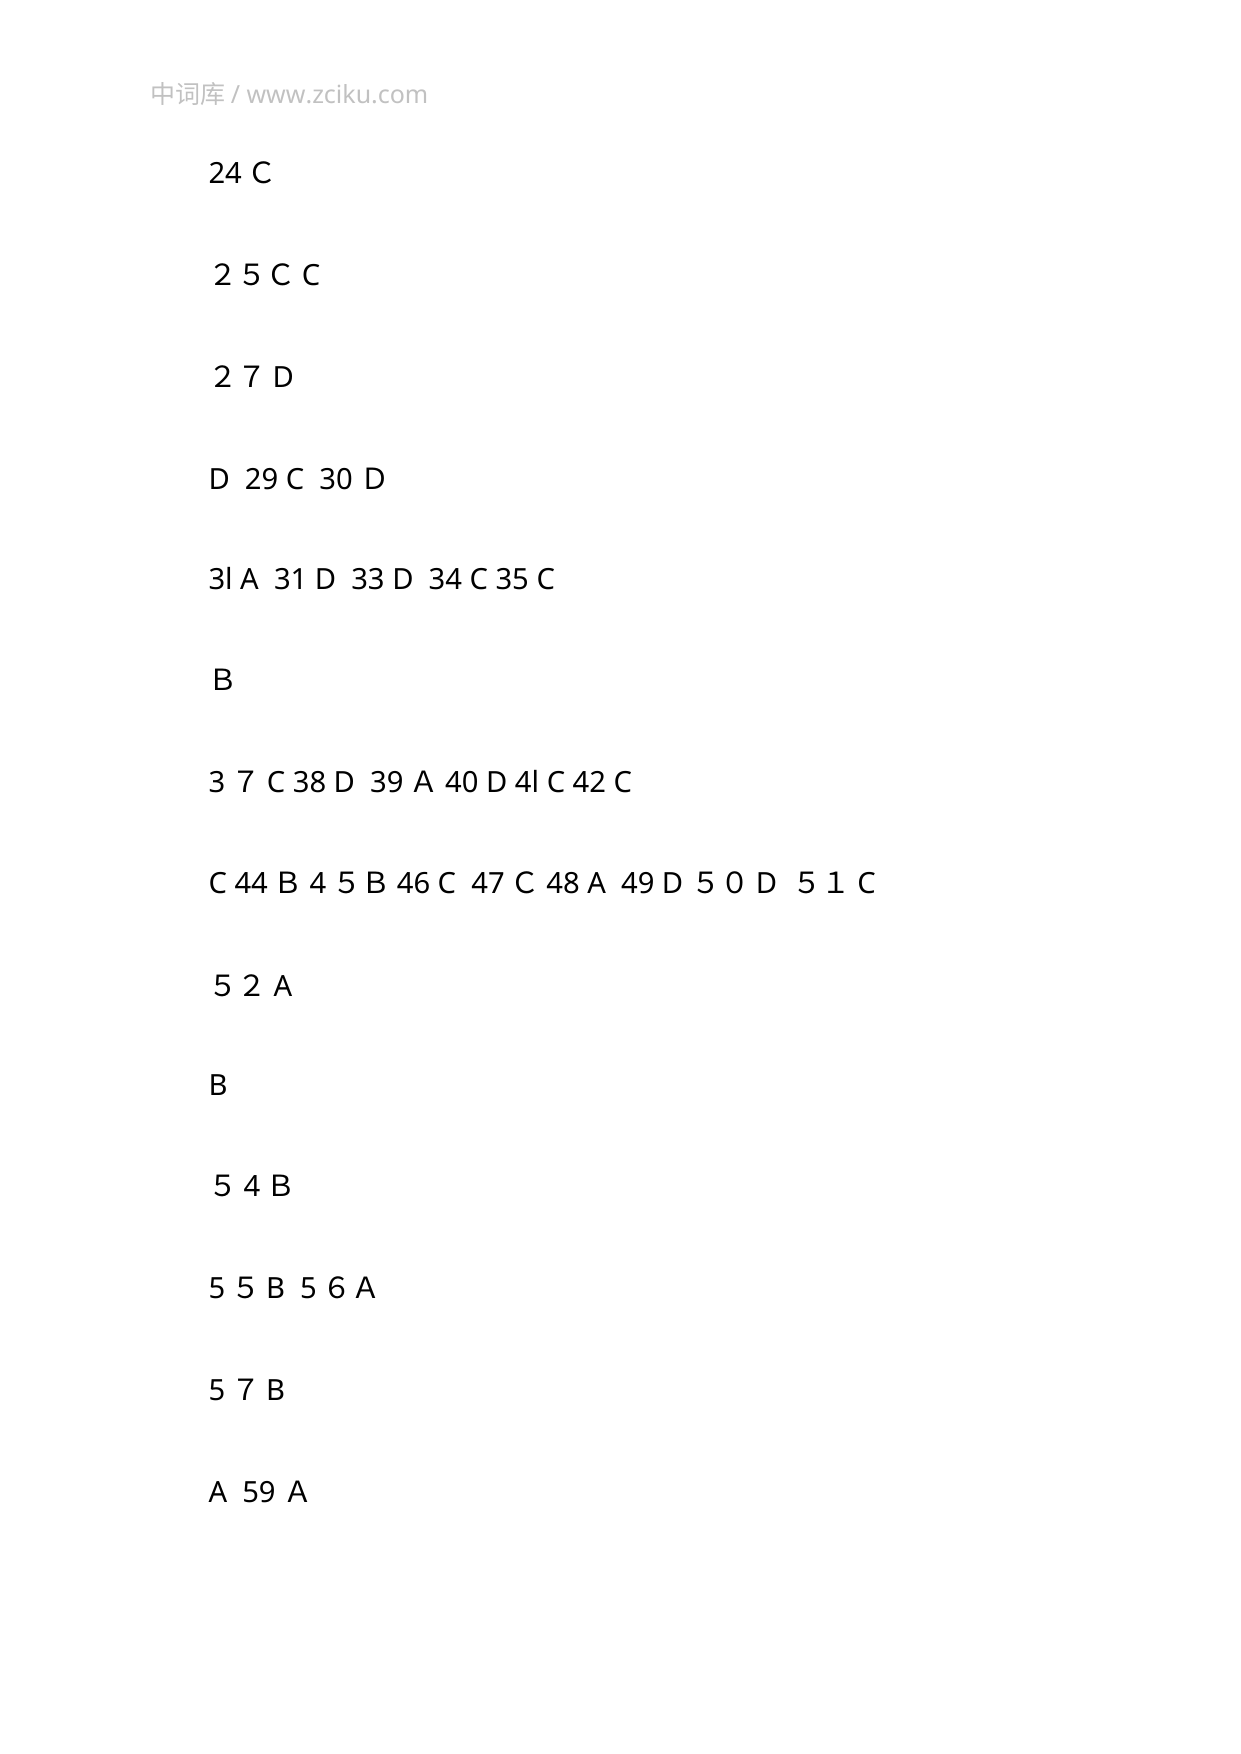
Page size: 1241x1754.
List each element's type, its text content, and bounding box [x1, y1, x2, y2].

text D 29 C 30 Ｄ [150, 456, 1090, 498]
text ２７D [150, 354, 1090, 396]
text 5５B 5６Ａ [150, 1264, 1090, 1307]
text C 44Ｂ 4５Ｂ 46 C 47Ｃ 48 A 49 D ５０ D ５１ C [150, 860, 1090, 902]
text 5７B [150, 1366, 1090, 1409]
text B [150, 1064, 1090, 1104]
text Ｂ [150, 656, 1090, 699]
text ５２ A [150, 962, 1090, 1004]
text ２５ＣC [150, 252, 1090, 294]
text A 59 Ａ [150, 1468, 1090, 1511]
text ５4Ｂ [150, 1162, 1090, 1205]
text 3７ C 38 D 39Ａ 40 D 4l C 42 C [150, 758, 1090, 801]
text 24Ｃ [150, 150, 1090, 192]
text 3l A 31 D 33 D 34 C 35 C [150, 558, 1090, 598]
